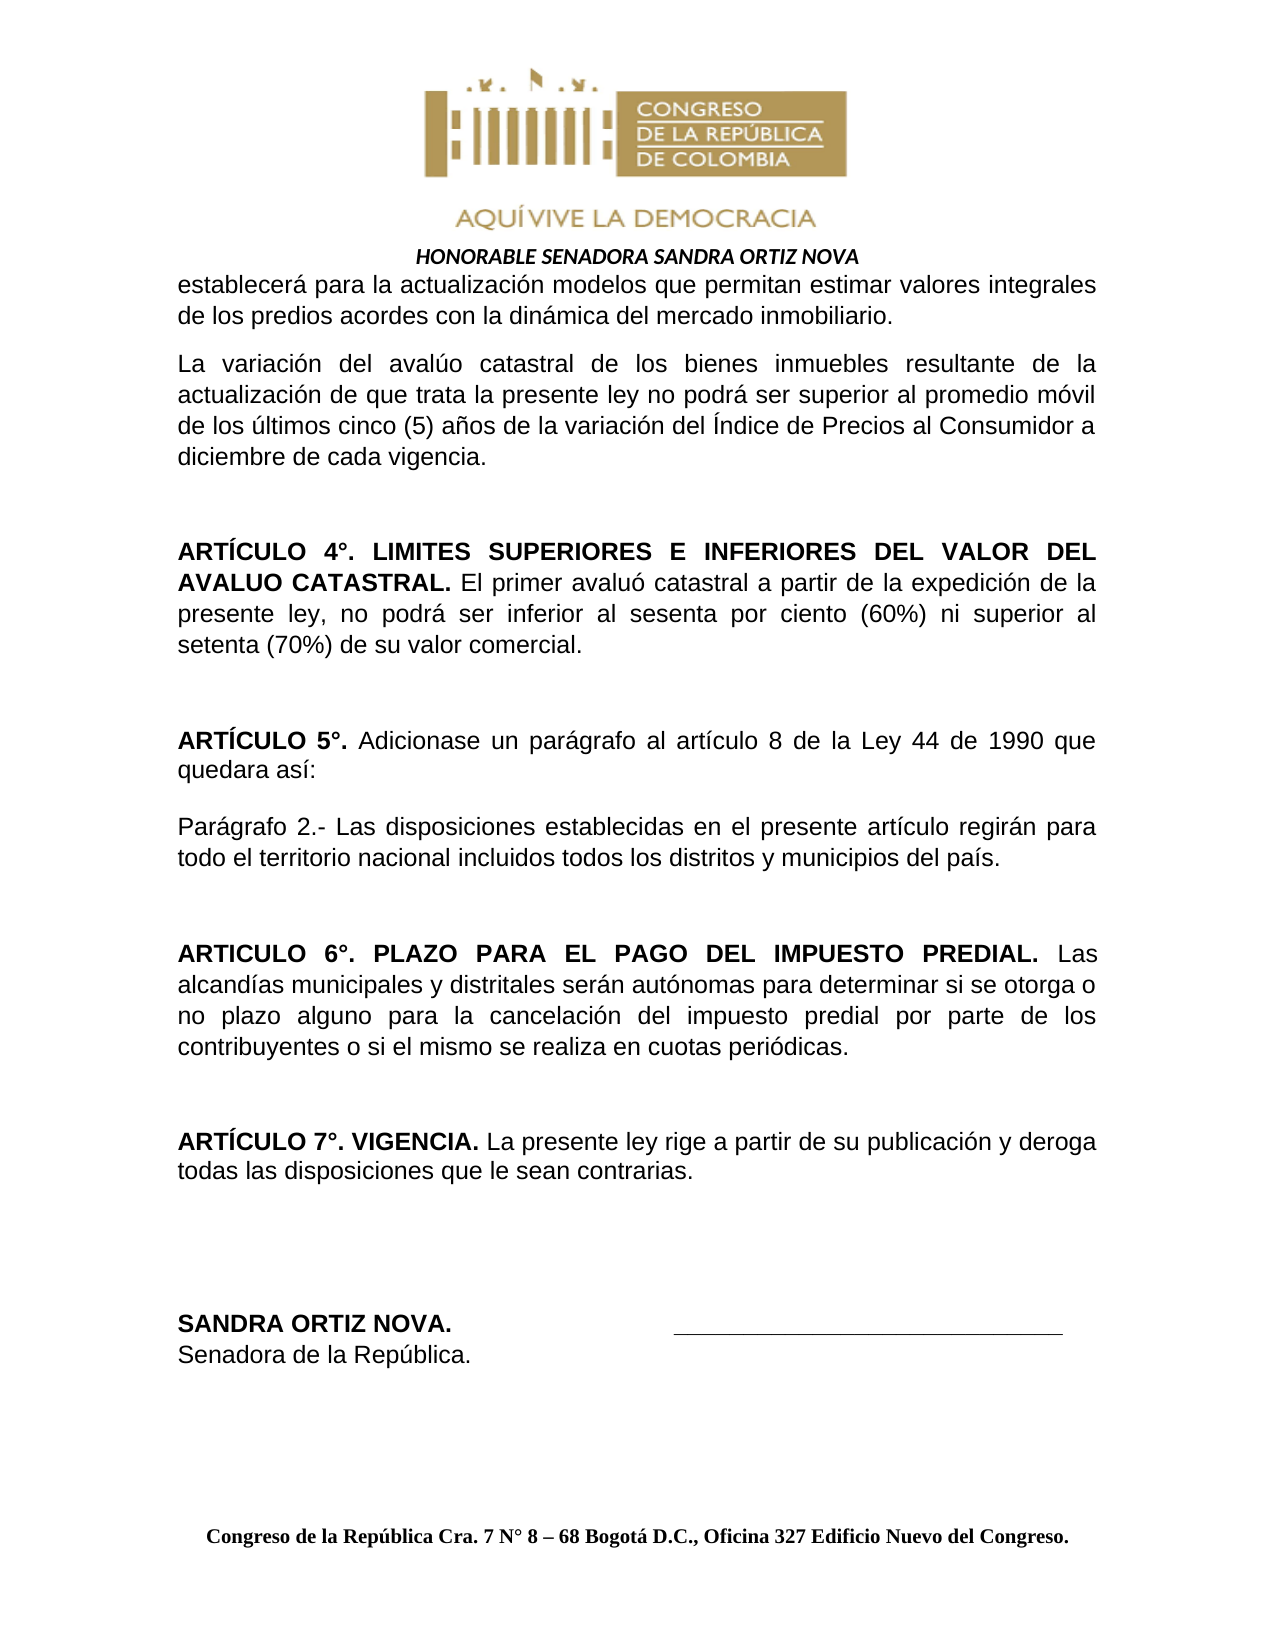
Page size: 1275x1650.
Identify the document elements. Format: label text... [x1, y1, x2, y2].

text ARTÍCULO 5°. Adicionase un parágrafo al artículo 8 de la Ley 44 de 1990 que quedara así: [177, 726, 1098, 783]
text Senadora de la República. [177, 1340, 1098, 1368]
text La variación del avalúo catastral de los bienes inmuebles resultante de la actualización de que trata la presente ley no podrá ser superior al promedio móvil de los últimos cinco (5) años de la variación del Índice de Precios al Consumidor a diciembre de cada vigencia. [177, 349, 1098, 471]
text ARTÍCULO 4°. LIMITES SUPERIORES E INFERIORES DEL VALOR DEL AVALUO CATASTRAL. El primer avaluó catastral a partir de la expedición de la presente ley, no podrá ser inferior al sesenta por ciento (60%) ni superior al setenta (70%) de su valor comercial. [177, 537, 1098, 659]
text ARTICULO 6°. PLAZO PARA EL PAGO DEL IMPUESTO PREDIAL. Las alcandías municipales y distritales serán autónomas para determinar si se otorga o no plazo alguno para la cancelación del impuesto predial por parte de los contribuyentes o si el mismo se realiza en cuotas periódicas. [177, 938, 1098, 1060]
text Parágrafo 2.- Las disposiciones establecidas en el presente artículo regirán para todo el territorio nacional incluidos todos los distritos y municipios del país. [177, 812, 1098, 872]
picture [418, 50, 857, 248]
text SANDRA ORTIZ NOVA. ____________________________ [177, 1309, 1098, 1337]
text ARTÍCULO 7°. VIGENCIA. La presente ley rige a partir de su publicación y deroga todas las disposiciones que le sean contrarias. [177, 1127, 1098, 1184]
